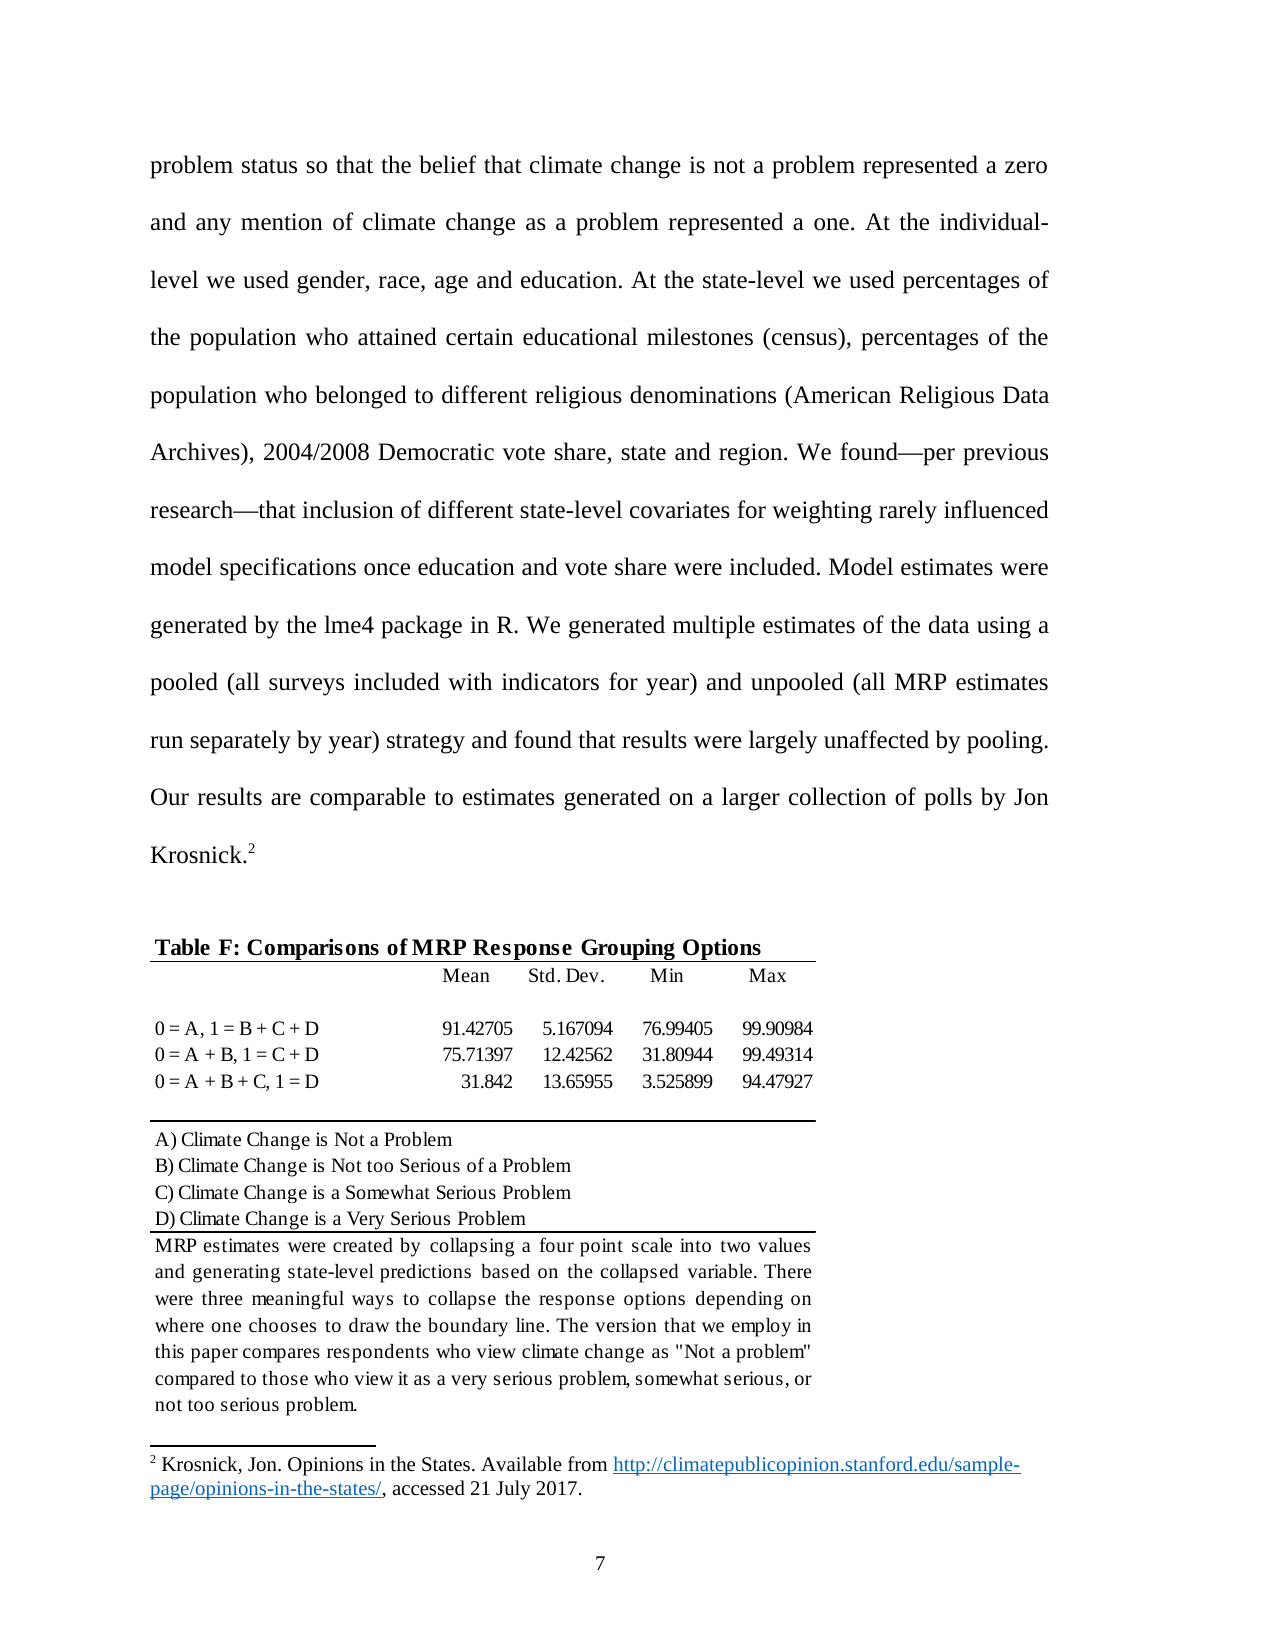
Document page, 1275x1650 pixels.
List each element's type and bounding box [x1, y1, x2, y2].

text [150, 150, 1050, 869]
